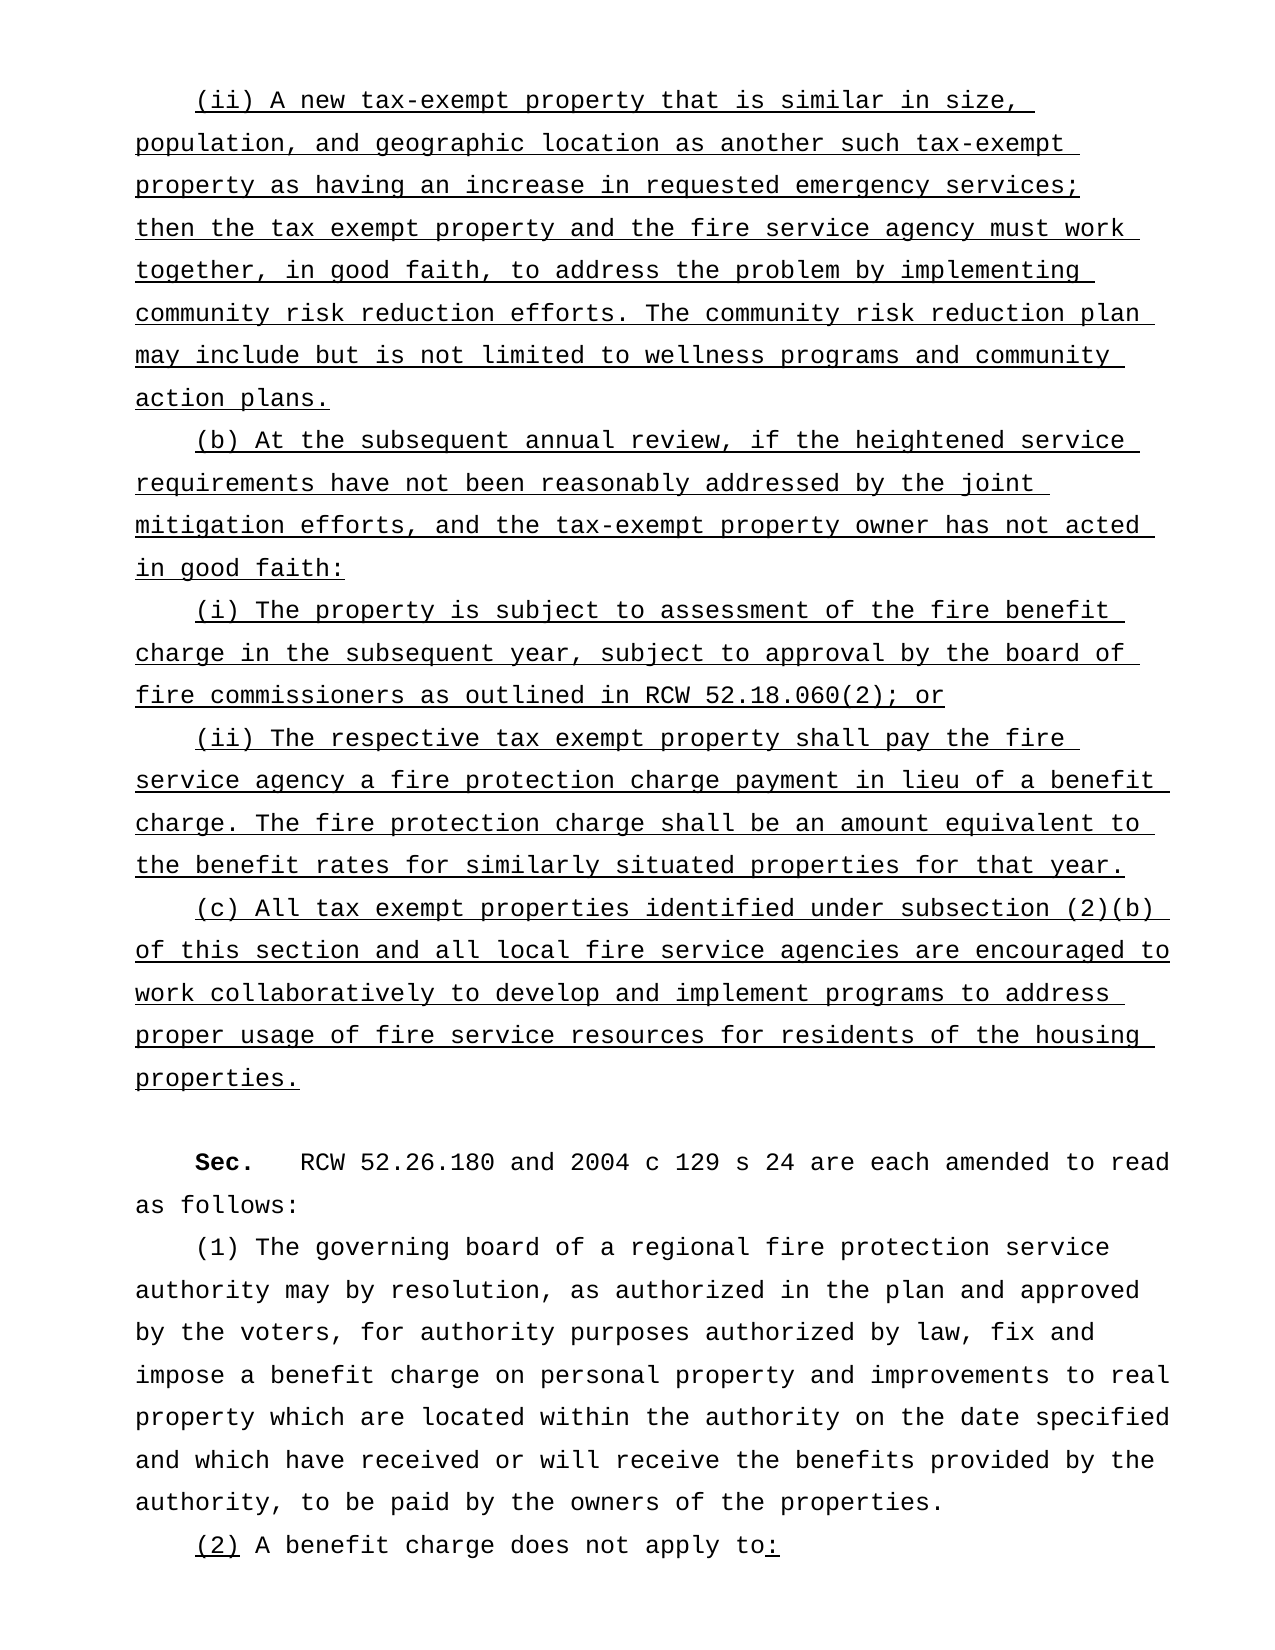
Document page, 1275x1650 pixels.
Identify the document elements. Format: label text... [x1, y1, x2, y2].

text (c) All tax exempt properties identified under subsection (2)(b) of this section and all local fire service agencies are encouraged to work collaboratively to develop and implement programs to address proper usage of fire service resources for residents of the housing properties. [135, 963, 1170, 1095]
text (b) At the subsequent annual review, if the heightened service requirements have not been reasonably addressed by the joint mitigation efforts, and the tax-exempt property owner has not acted in good faith: [135, 415, 1170, 585]
text (c) All tax exempt properties identified under subsection (2)(b) of this section and all local fire service agencies are encouraged to work collaboratively to develop and implement programs to address proper usage of fire service resources for residents of the housing properties. [135, 882, 1170, 961]
text (2) A benefit charge does not apply to: [135, 1519, 1170, 1562]
text (1) The governing board of a regional fire protection service authority may by resolution, as authorized in the plan and approved by the voters, for authority purposes authorized by law, fix and impose a benefit charge on personal property and improvements to real property which are located within the authority on the date specified and which have received or will receive the benefits provided by the authority, to be paid by the owners of the properties. [135, 1222, 1170, 1519]
text Sec. RCW 52.26.180 and 2004 c 129 s 24 are each amended to read as follows: [135, 1137, 1170, 1222]
text (ii) A new tax-exempt property that is similar in size, population, and geographic location as another such tax-exempt property as having an increase in requested emergency services; [135, 75, 1170, 202]
text (ii) The respective tax exempt property shall pay the fire service agency a fire protection charge payment in lieu of a benefit charge. The fire protection charge shall be an amount equivalent to the benefit rates for similarly situated properties for that year. [135, 712, 1170, 791]
text (i) The property is subject to assessment of the fire benefit charge in the subsequent year, subject to approval by the board of fire commissioners as outlined in RCW 52.18.060(2); or [135, 585, 1170, 712]
text then the tax exempt property and the fire service agency must work together, in good faith, to address the problem by implementing community risk reduction efforts. The community risk reduction plan may include but is not limited to wellness programs and community action plans. [135, 202, 1170, 415]
text (ii) The respective tax exempt property shall pay the fire service agency a fire protection charge payment in lieu of a benefit charge. The fire protection charge shall be an amount equivalent to the benefit rates for similarly situated properties for that year. [135, 793, 1170, 882]
